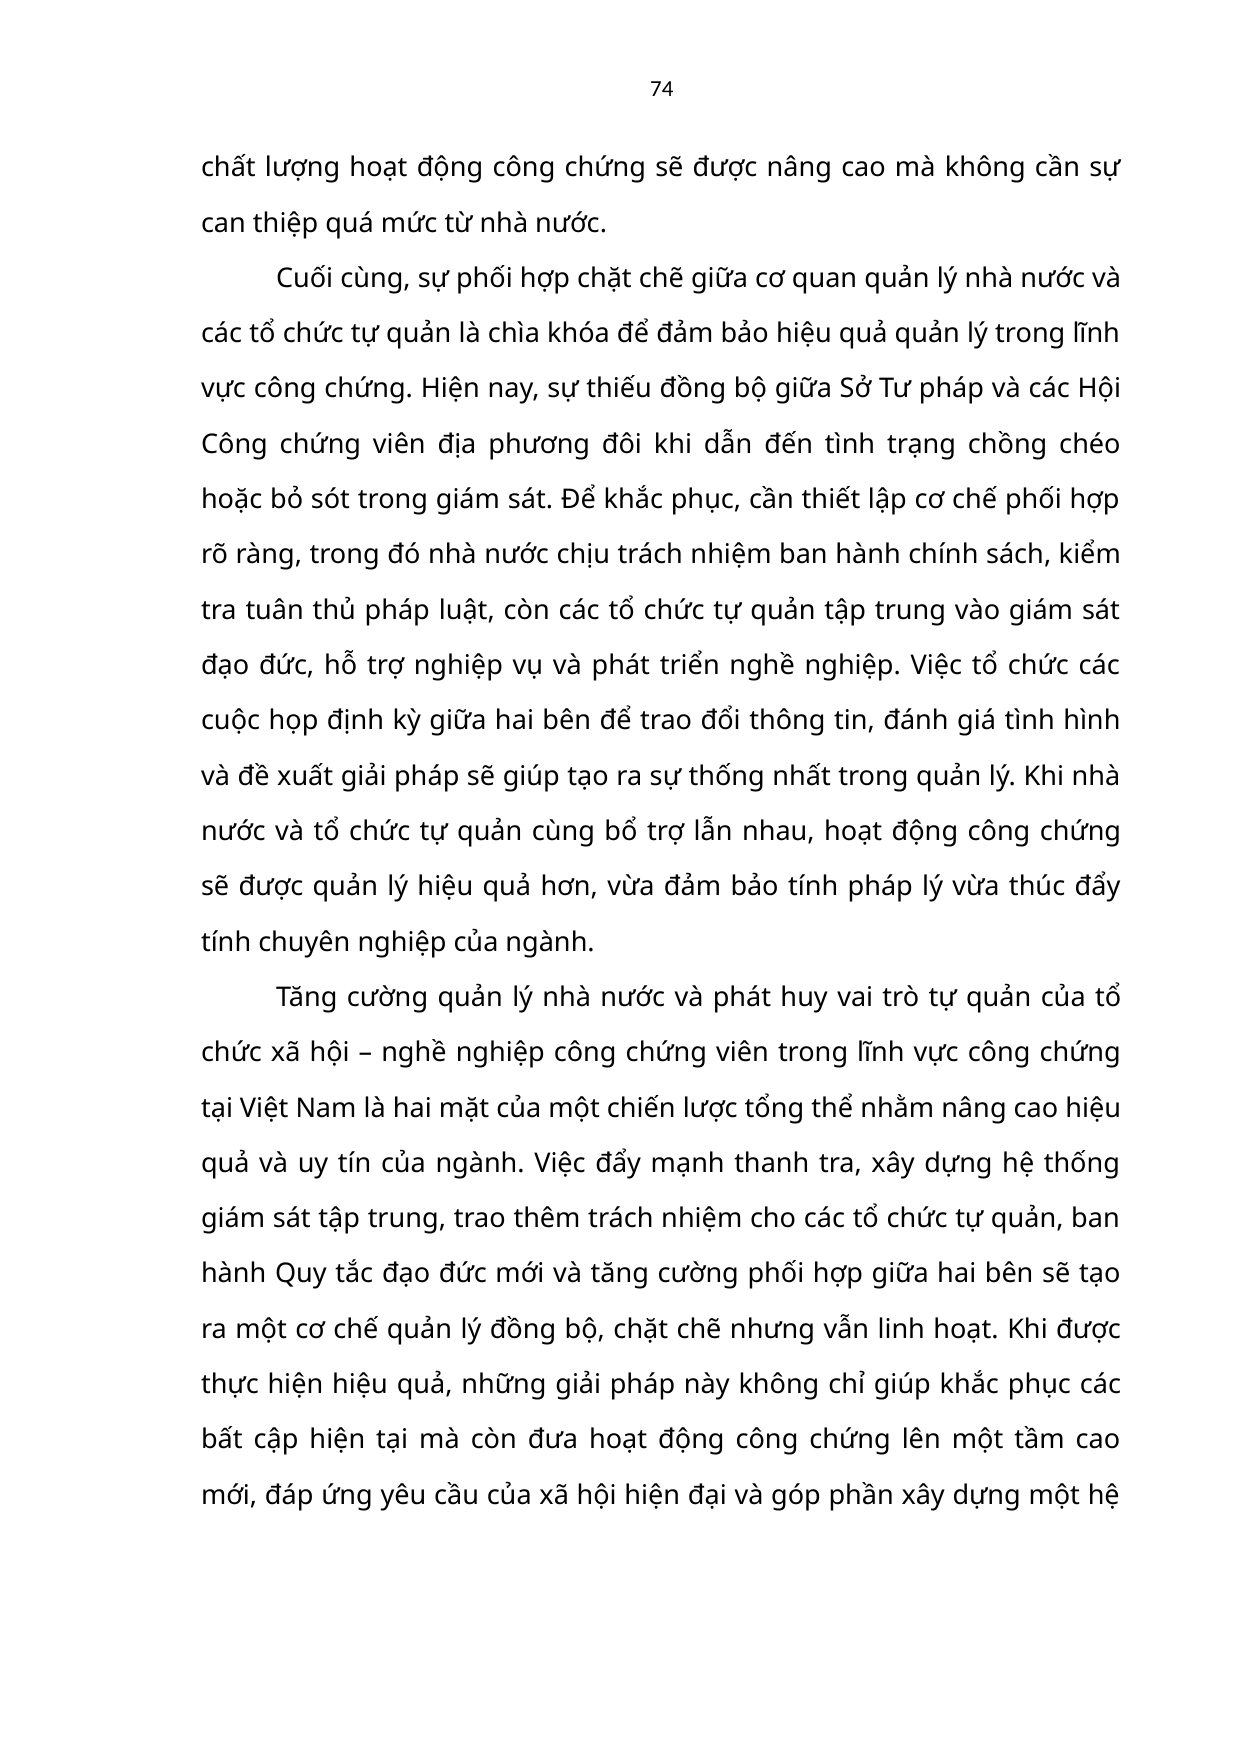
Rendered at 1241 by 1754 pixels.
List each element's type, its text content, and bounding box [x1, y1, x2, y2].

text Cuối cùng, sự phối hợp chặt chẽ giữa cơ quan quản lý nhà nước và các tổ chức tự quản là chìa khóa để đảm bảo hiệu quả quản lý trong lĩnh vực công chứng. Hiện nay, sự thiếu đồng bộ giữa Sở Tư pháp và các Hội Công chứng viên địa phương đôi khi dẫn đến tình trạng chồng chéo hoặc bỏ sót trong giám sát. Để khắc phục, cần thiết lập cơ chế phối hợp rõ ràng, trong đó nhà nước chịu trách nhiệm ban hành chính sách, kiểm tra tuân thủ pháp luật, còn các tổ chức tự quản tập trung vào giám sát đạo đức, hỗ trợ nghiệp vụ và phát triển nghề nghiệp. Việc tổ chức các cuộc họp định kỳ giữa hai bên để trao đổi thông tin, đánh giá tình hình và đề xuất giải pháp sẽ giúp tạo ra sự thống nhất trong quản lý. Khi nhà nước và tổ chức tự quản cùng bổ trợ lẫn nhau, hoạt động công chứng sẽ được quản lý hiệu quả hơn, vừa đảm bảo tính pháp lý vừa thúc đẩy tính chuyên nghiệp của ngành. [201, 258, 1122, 959]
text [201, 977, 1122, 1512]
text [201, 148, 1122, 240]
